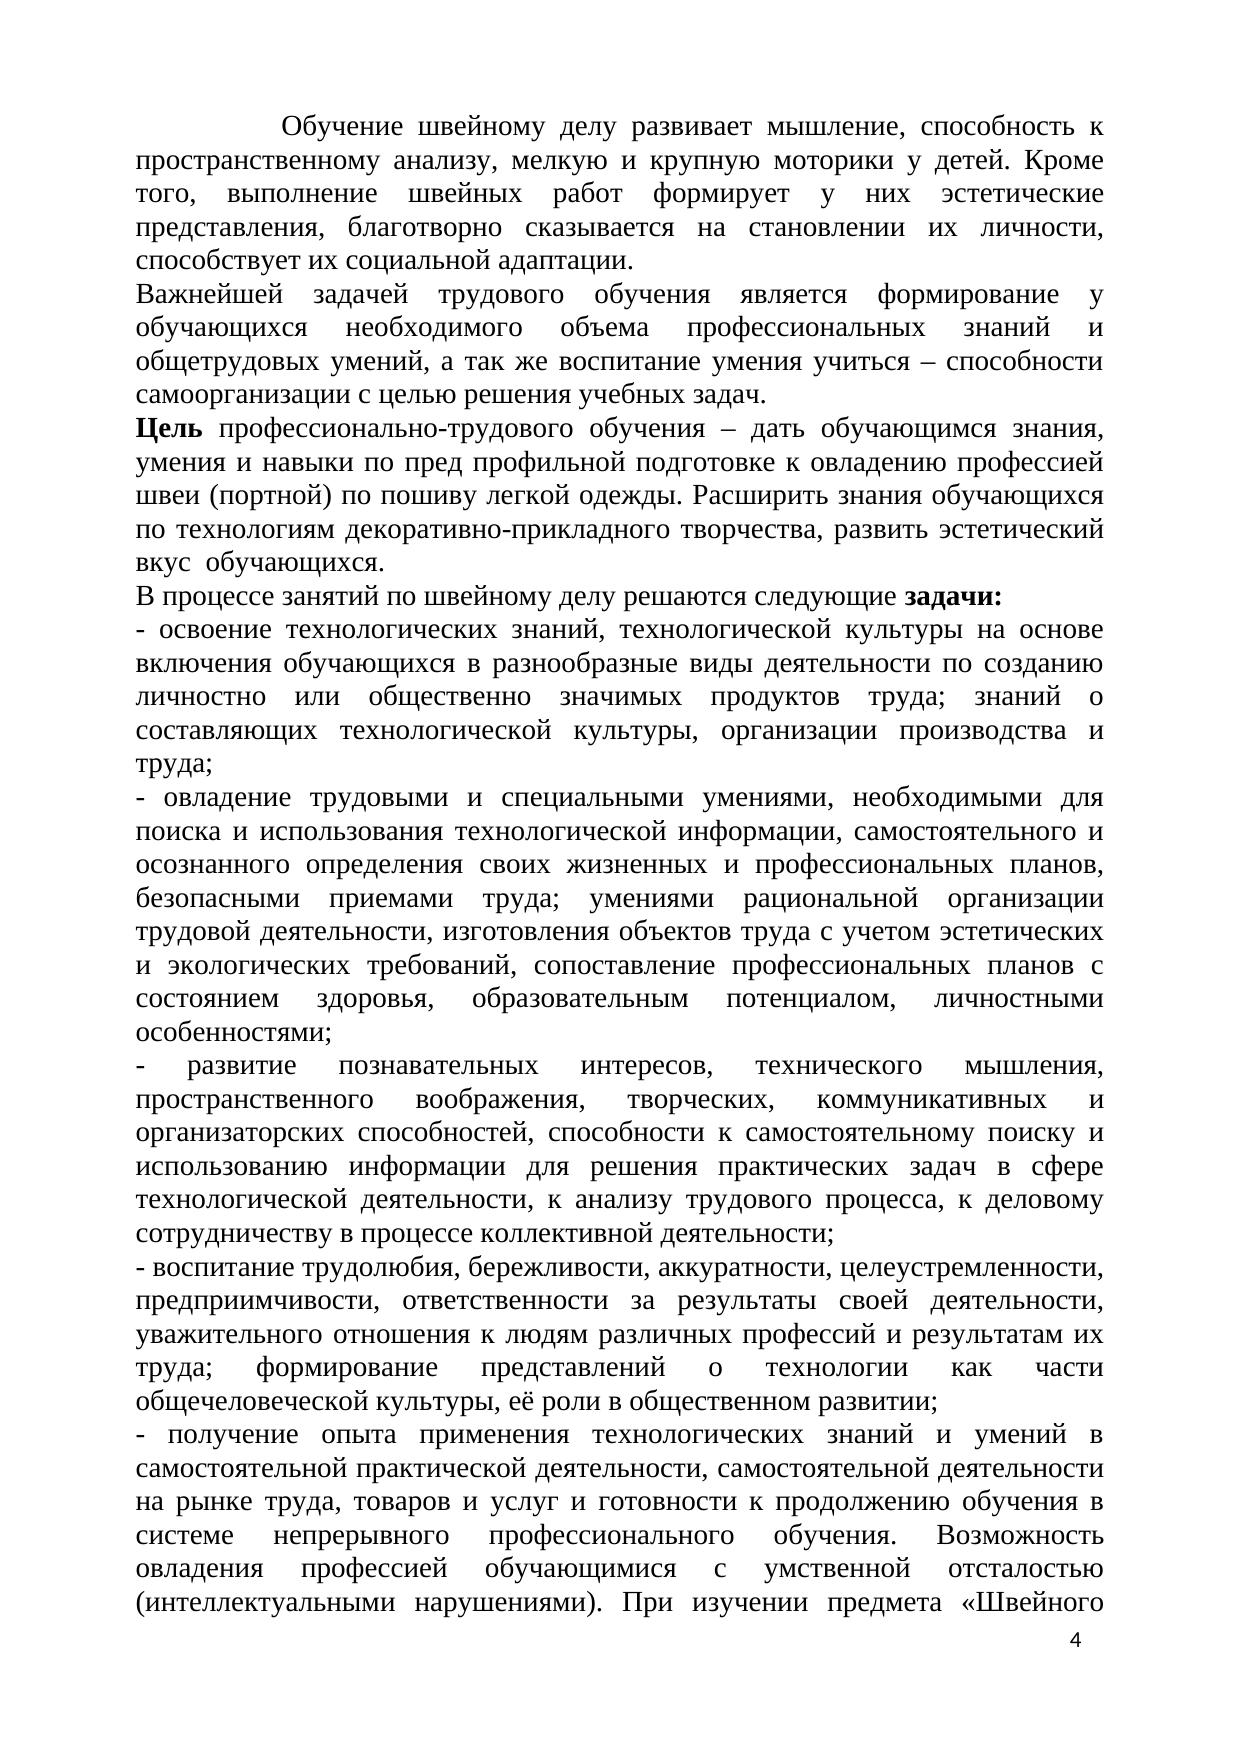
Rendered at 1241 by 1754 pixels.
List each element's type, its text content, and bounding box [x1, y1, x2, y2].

text - освоение технологических знаний, технологической культуры на основе включения обучающихся в разнообразные виды деятельности по созданию личностно или общественно значимых продуктов труда; знаний о составляющих технологической культуры, организации производства и труда; [135, 611, 1105, 779]
text Обучение швейному делу развивает мышление, способность к пространственному анализу, мелкую и крупную моторики у детей. Кроме того, выполнение швейных работ формирует у них эстетические представления, благотворно сказывается на становлении их личности, способствует их социальной адаптации. [135, 108, 1105, 276]
text Важнейшей задачей трудового обучения является формирование у обучающихся необходимого объема профессиональных знаний и общетрудовых умений, а так же воспитание умения учиться – способности самоорганизации с целью решения учебных задач. [135, 276, 1105, 410]
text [135, 1416, 1105, 1618]
text - овладение трудовыми и специальными умениями, необходимыми для поиска и использования технологической информации, самостоятельного и осознанного определения своих жизненных и профессиональных планов, безопасными приемами труда; умениями рациональной организации трудовой деятельности, изготовления объектов труда с учетом эстетических и экологических требований, сопоставление профессиональных планов с состоянием здоровья, образовательным потенциалом, личностными особенностями; [135, 779, 1105, 1047]
text - развитие познавательных интересов, технического мышления, пространственного воображения, творческих, коммуникативных и организаторских способностей, способности к самостоятельному поиску и использованию информации для решения практических задач в сфере технологической деятельности, к анализу трудового процесса, к деловому сотрудничеству в процессе коллективной деятельности; [135, 1047, 1105, 1249]
text В процессе занятий по швейному делу решаются следующие задачи: [135, 578, 1105, 611]
text - воспитание трудолюбия, бережливости, аккуратности, целеустремленности, [135, 1249, 1105, 1282]
text предприимчивости, ответственности за результаты своей деятельности, уважительного отношения к людям различных профессий и результатам их труда; формирование представлений о технологии как части общечеловеческой культуры, её роли в общественном развитии; [135, 1282, 1105, 1416]
text Цель профессионально-трудового обучения – дать обучающимся знания, умения и навыки по пред профильной подготовке к овладению профессией швеи (портной) по пошиву легкой одежды. Расширить знания обучающихся по технологиям декоративно-прикладного творчества, развить эстетический вкус обучающихся. [135, 410, 1105, 578]
